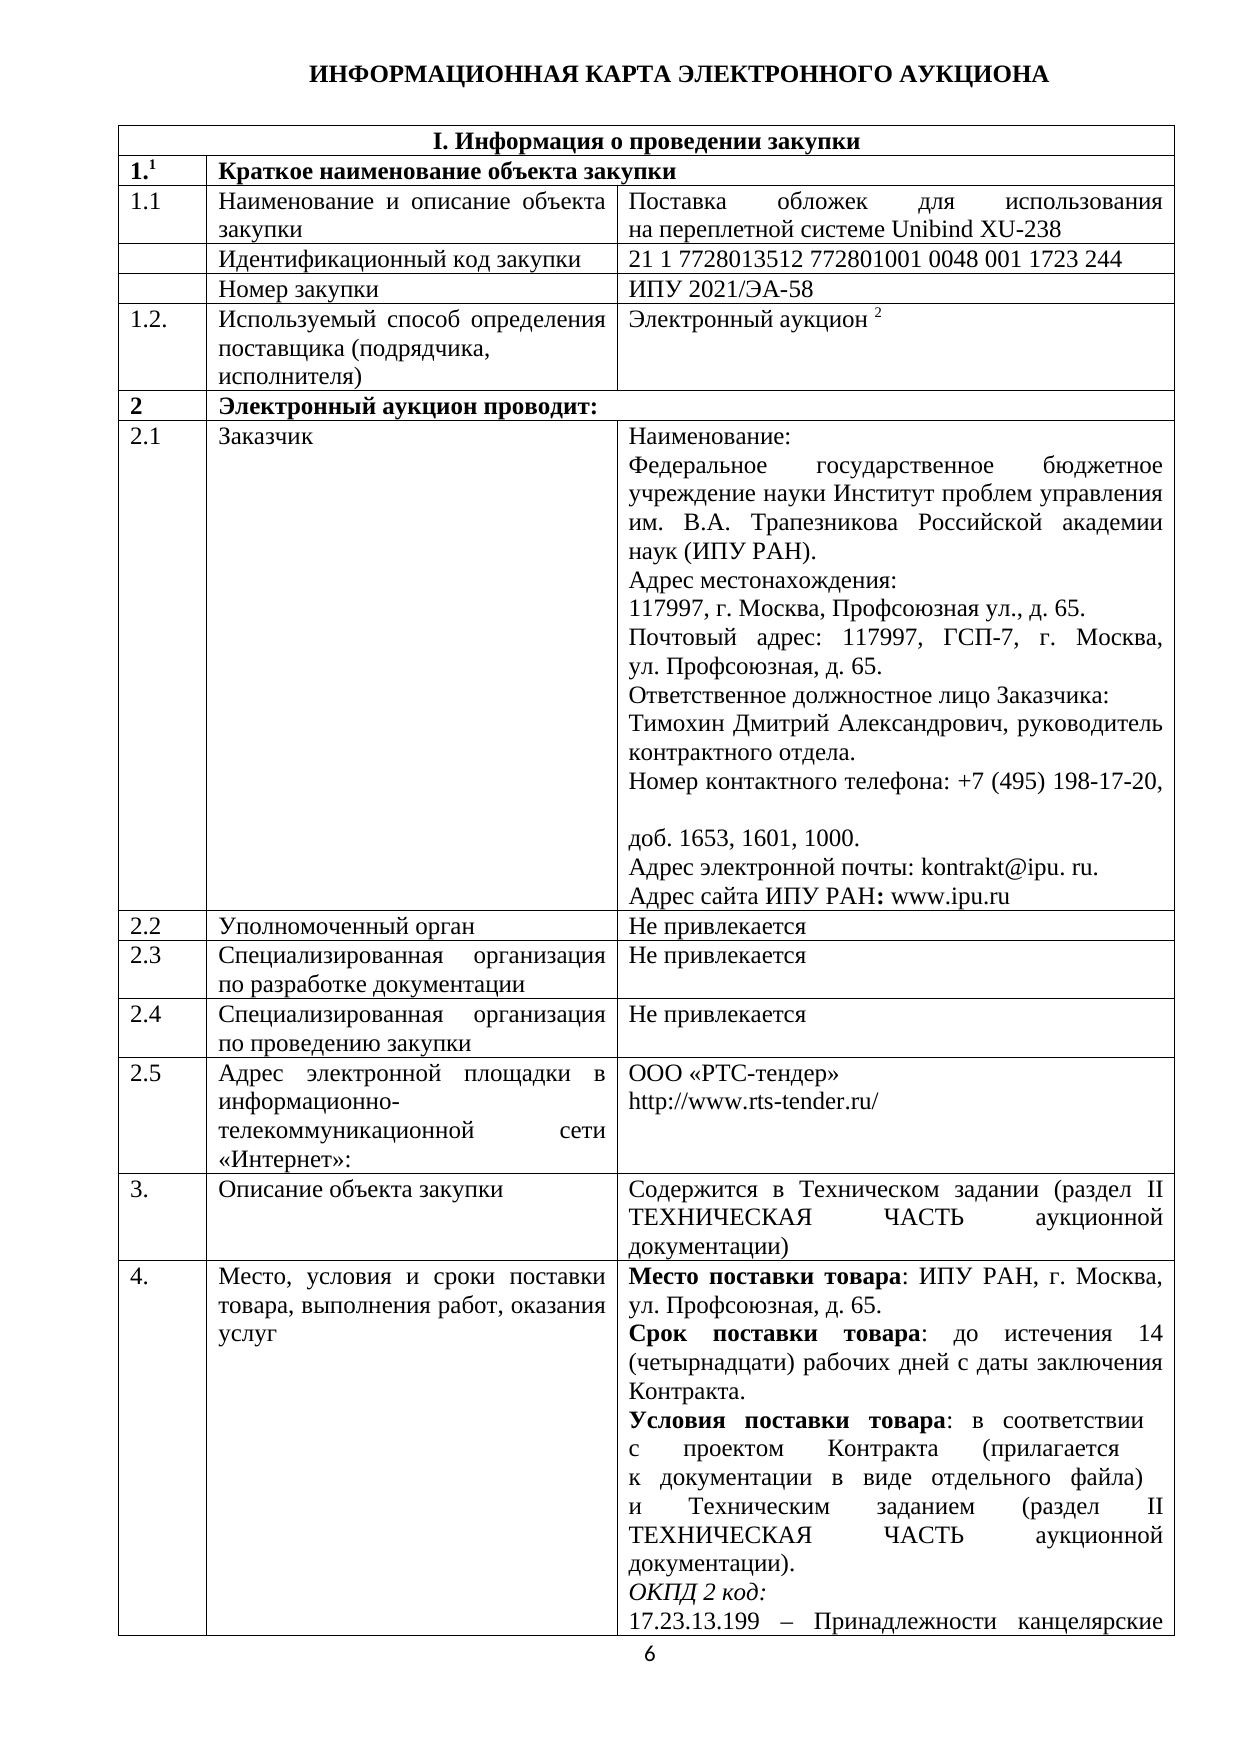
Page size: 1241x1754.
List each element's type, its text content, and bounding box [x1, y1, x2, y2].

table_cell 4. [119, 1261, 206, 1635]
table_cell 2.4 [119, 999, 206, 1057]
table_cell 2.1 [119, 421, 206, 910]
table_cell ООО «РТС-тендер» http://www.rts-tender.ru/ [618, 1058, 1174, 1173]
table_cell 21 1 7728013512 772801001 0048 001 1723 244 [618, 244, 1174, 273]
table_cell 1.1 [119, 186, 206, 243]
table_cell Номер закупки [207, 274, 617, 303]
table_cell Адрес электронной площадки в информационно-телекоммуникационной сети «Интернет»: [207, 1058, 617, 1173]
table_cell Не привлекается [618, 911, 1174, 939]
table_cell Используемый способ определения поставщика (подрядчика, исполнителя) [207, 304, 617, 390]
table_cell Специализированная организация по разработке документации [207, 941, 617, 998]
table_cell Электронный аукцион проводит: [207, 391, 1174, 420]
table_cell Не привлекается [618, 941, 1174, 998]
text ИНФОРМАЦИОННАЯ КАРТА ЭЛЕКТРОННОГО АУКЦИОНА [118, 59, 1181, 88]
table_header I. Информация о проведении закупки [119, 126, 1174, 155]
table_cell Наименование и описание объекта закупки [207, 186, 617, 243]
table_cell Идентификационный код закупки [207, 244, 617, 273]
table_cell Содержится в Техническом задании (раздел II ТЕХНИЧЕСКАЯ ЧАСТЬ аукционной документации) [618, 1174, 1174, 1260]
table_cell [119, 274, 206, 303]
table_cell Наименование: Федеральное государственное бюджетное учреждение науки Институт проблем управления им. В.А. Трапезникова Российской академии наук (ИПУ РАН). Адрес местонахождения: 117997, г. Москва, Профсоюзная ул., д. 65. Почтовый адрес: 117997, ГСП-7, г. Москва, ул. Профсоюзная, д. 65. Ответственное должностное лицо Заказчика: Тимохин Дмитрий Александрович, руководитель контрактного отдела. Номер контактного телефона: +7 (495) 198-17-20, доб. 1653, 1601, 1000. Адрес электронной почты: kontrakt@ipu. ru. Адрес сайта ИПУ РАН: www.ipu.ru [618, 421, 1174, 910]
table_cell ИПУ 2021/ЭА-58 [618, 274, 1174, 303]
table_cell 1.2. [119, 304, 206, 390]
table_cell 2 [119, 391, 206, 420]
table_cell 2.2 [119, 911, 206, 939]
table_cell [119, 244, 206, 273]
table_cell 3. [119, 1174, 206, 1260]
table_cell Не привлекается [618, 999, 1174, 1057]
table_cell Электронный аукцион 2 [618, 304, 1174, 390]
table_cell Заказчик [207, 421, 617, 910]
table_cell Краткое наименование объекта закупки [207, 156, 1174, 185]
table_cell 2.3 [119, 941, 206, 998]
table_cell Поставка обложек для использования на переплетной системе Unibind XU-238 [618, 186, 1174, 243]
table_cell 2.5 [119, 1058, 206, 1173]
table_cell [618, 1261, 1174, 1635]
table_cell Уполномоченный орган [207, 911, 617, 939]
table_cell Специализированная организация по проведению закупки [207, 999, 617, 1057]
table_cell Описание объекта закупки [207, 1174, 617, 1260]
table_cell 1.1 [119, 156, 206, 185]
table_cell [207, 1261, 617, 1635]
